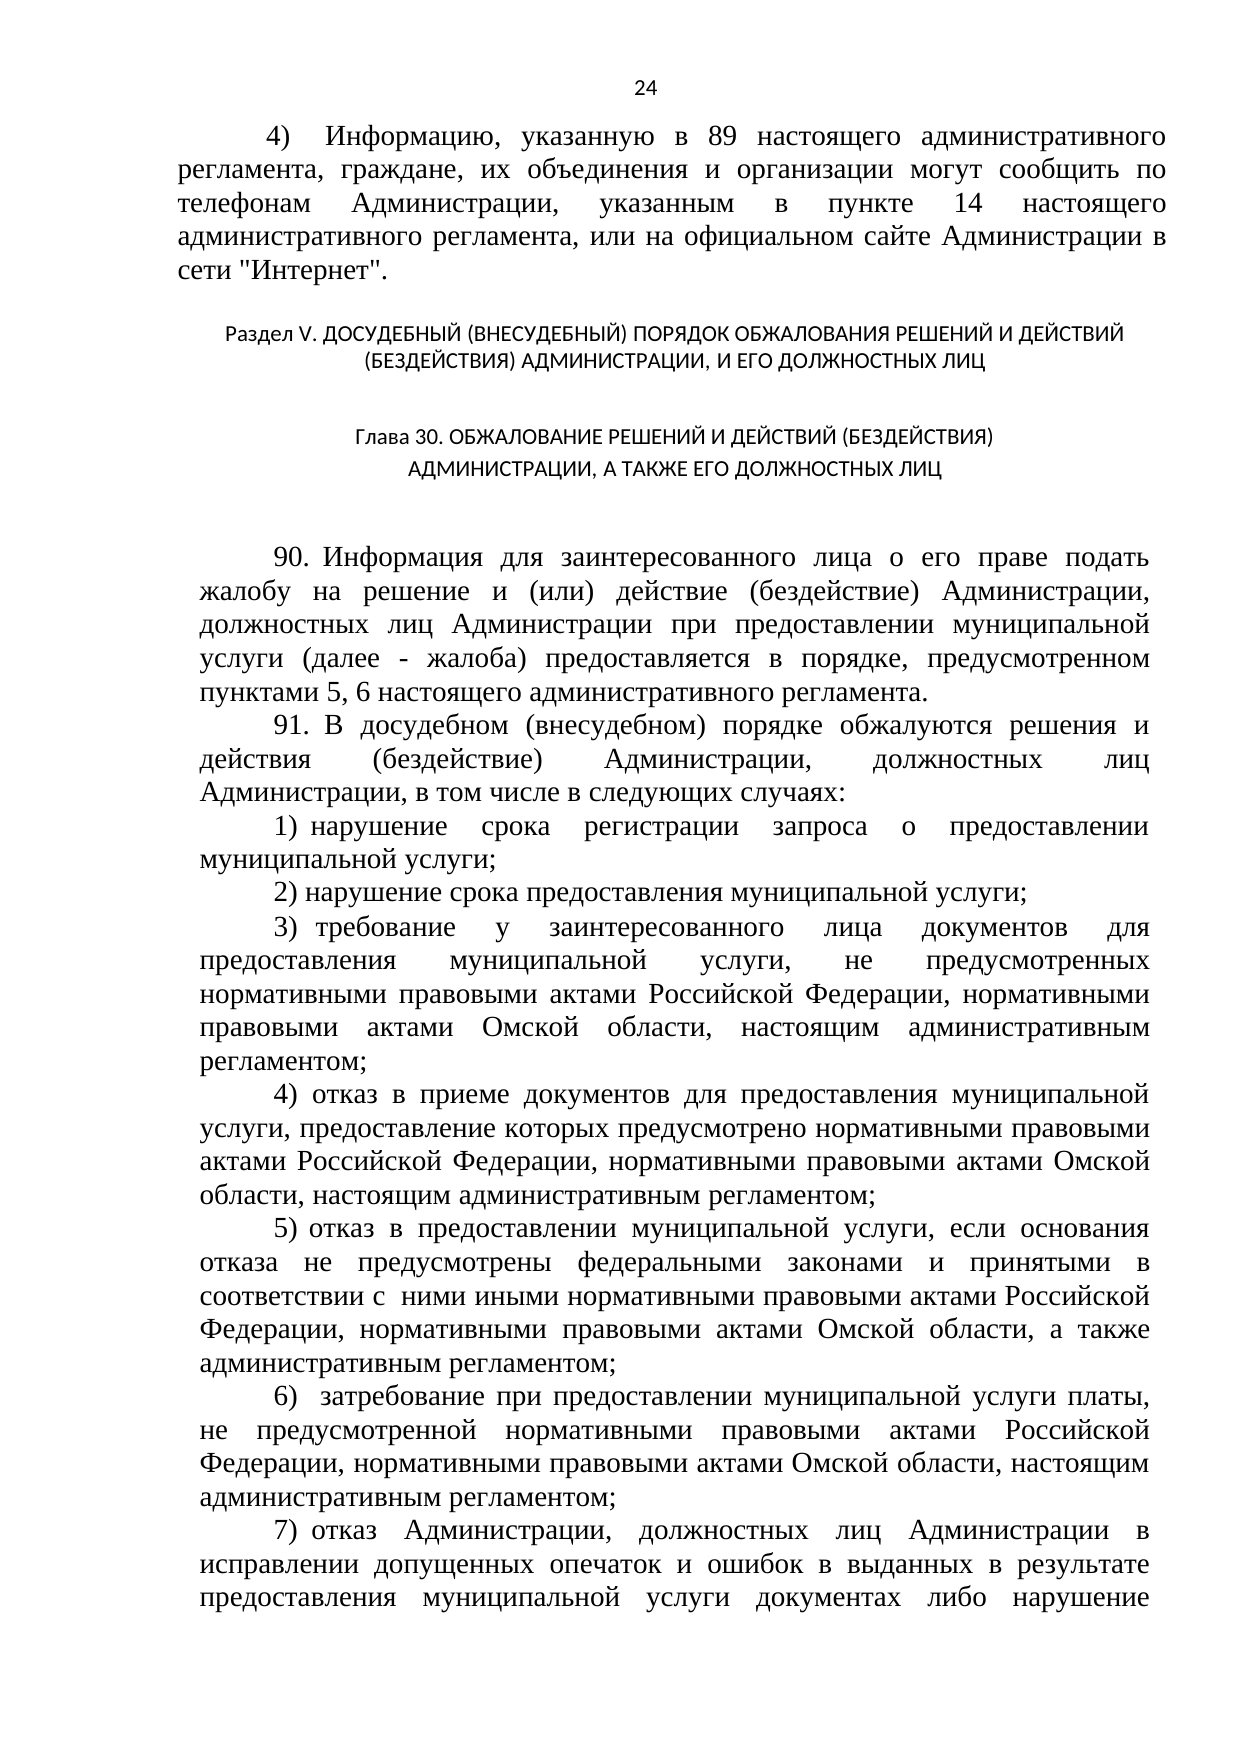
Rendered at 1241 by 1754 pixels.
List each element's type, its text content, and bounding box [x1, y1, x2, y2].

text Глава 30. ОБЖАЛОВАНИЕ РЕШЕНИЙ И ДЕЙСТВИЙ (БЕЗДЕЙСТВИЯ) АДМИНИСТРАЦИИ, А ТАКЖЕ ЕГО ДОЛЖНОСТНЫХ ЛИЦ [326, 422, 1023, 482]
list затребование при предоставлении муниципальной услуги платы, не предусмотренной нормативными правовыми актами Российской Федерации, нормативными правовыми актами Омской области, настоящим административным регламентом; [199, 1378, 1150, 1512]
list Информацию, указанную в 89 настоящего административного регламента, граждане, их объединения и организации могут сообщить по телефонам Администрации, указанным в пункте 14 настоящего административного регламента, или на официальном сайте Администрации в сети "Интернет". [177, 118, 1167, 286]
list нарушение срока регистрации запроса о предоставлении муниципальной услуги; [199, 808, 1150, 875]
list отказ в приеме документов для предоставления муниципальной услуги, предоставление которых предусмотрено нормативными правовыми актами Российской Федерации, нормативными правовыми актами Омской области, настоящим административным регламентом; [199, 1076, 1150, 1211]
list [199, 1512, 1150, 1613]
list нарушение срока предоставления муниципальной услуги; [273, 875, 1167, 909]
list требование у заинтересованного лица документов для предоставления муниципальной услуги, не предусмотренных нормативными правовыми актами Российской Федерации, нормативными правовыми актами Омской области, настоящим административным регламентом; [199, 909, 1150, 1076]
list В досудебном (внесудебном) порядке обжалуются решения и действия (бездействие) Администрации, должностных лиц Администрации, в том числе в следующих случаях: [199, 707, 1150, 808]
text Раздел V. ДОСУДЕБНЫЙ (ВНЕСУДЕБНЫЙ) ПОРЯДОК ОБЖАЛОВАНИЯ РЕШЕНИЙ И ДЕЙСТВИЙ (БЕЗДЕЙСТВИЯ) АДМИНИСТРАЦИИ, И ЕГО ДОЛЖНОСТНЫХ ЛИЦ [204, 320, 1145, 375]
list Информация для заинтересованного лица о его праве подать жалобу на решение и (или) действие (бездействие) Администрации, должностных лиц Администрации при предоставлении муниципальной услуги (далее - жалоба) предоставляется в порядке, предусмотренном пунктами 5, 6 настоящего административного регламента. [199, 539, 1150, 707]
list отказ в предоставлении муниципальной услуги, если основания отказа не предусмотрены федеральными законами и принятыми в соответствии с ними иными нормативными правовыми актами Российской Федерации, нормативными правовыми актами Омской области, а также административным регламентом; [199, 1211, 1150, 1378]
